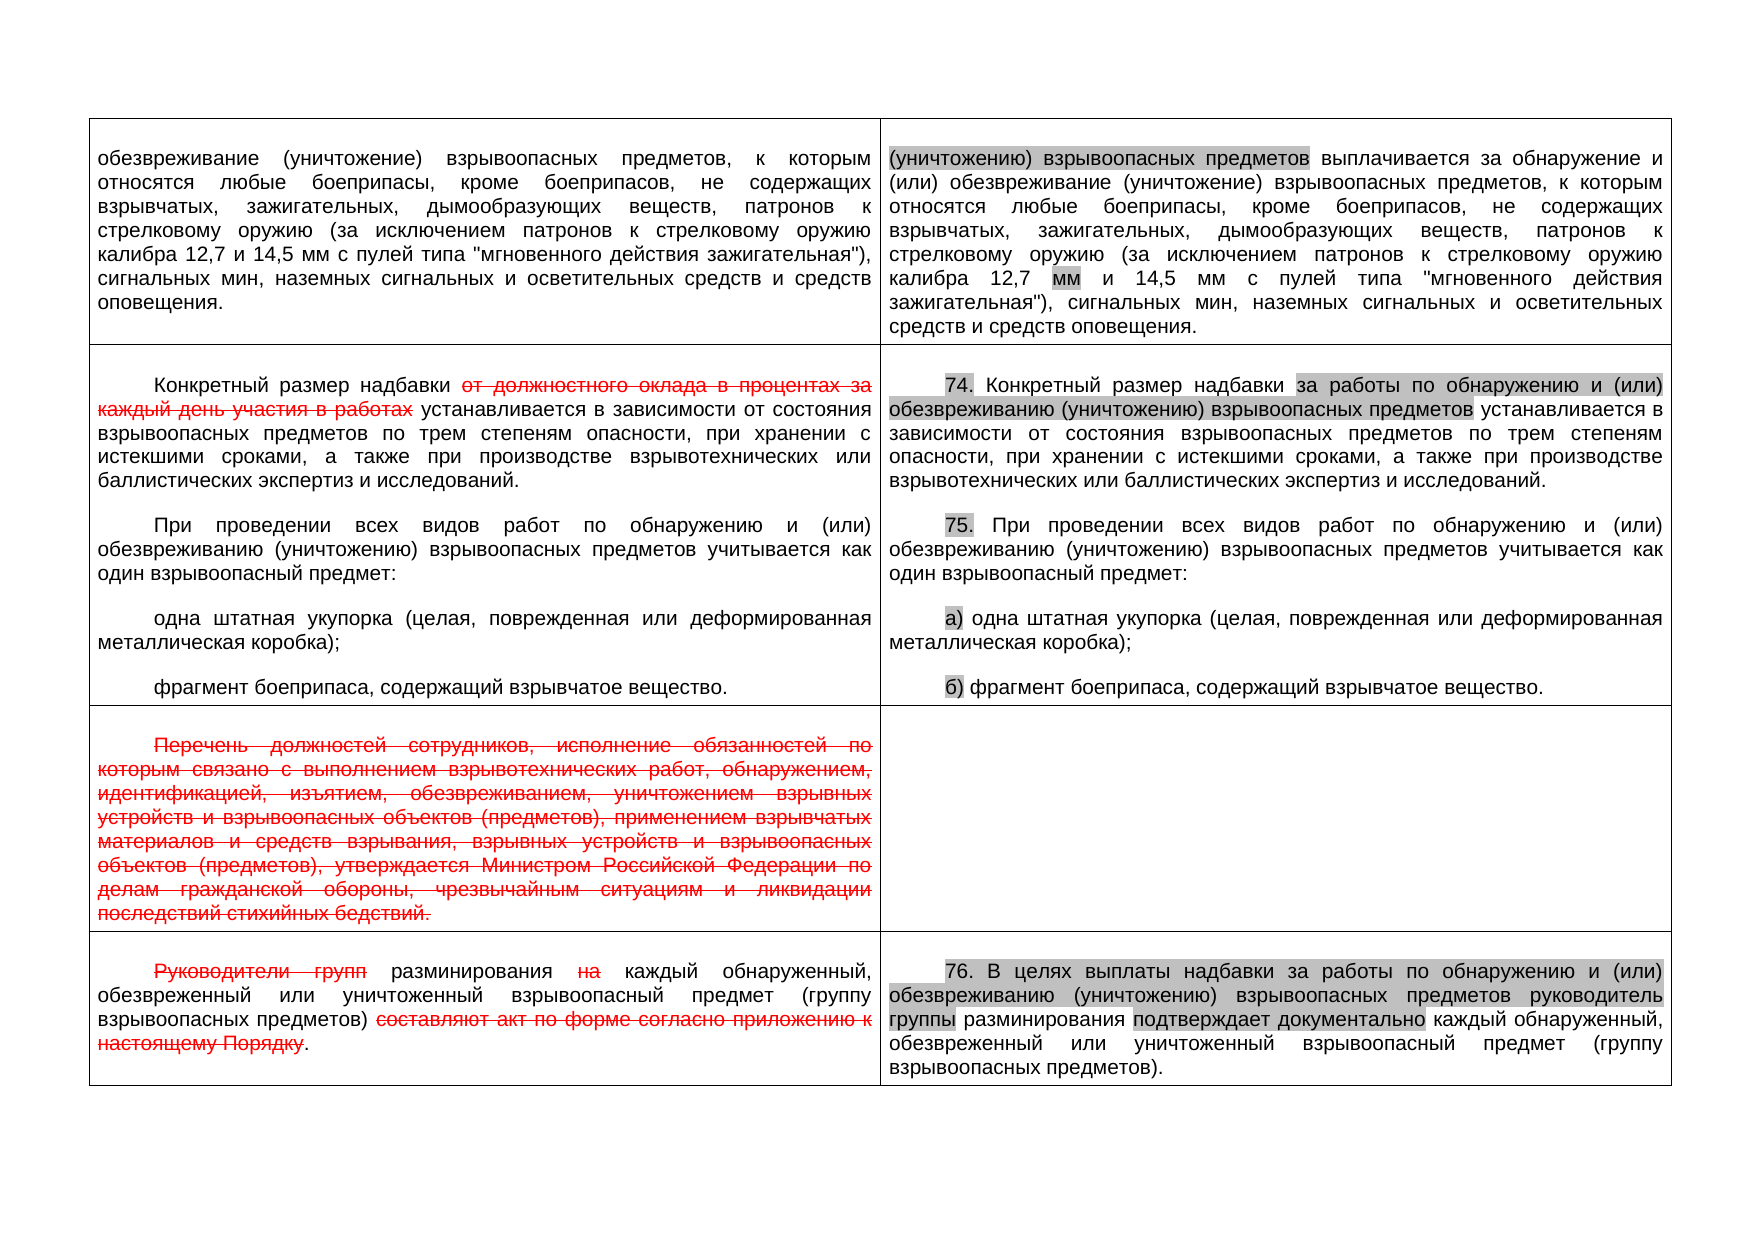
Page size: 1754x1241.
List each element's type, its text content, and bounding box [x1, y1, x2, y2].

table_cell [90, 119, 880, 344]
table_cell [881, 119, 1671, 344]
table_cell 76. В целях выплаты надбавки за работы по обнаружению и (или) обезвреживанию (уничтожению) взрывоопасных предметов руководитель группы разминирования подтверждает документально каждый обнаруженный, обезвреженный или уничтоженный взрывоопасный предмет (группу взрывоопасных предметов). [881, 932, 1671, 1085]
table_cell 74. Конкретный размер надбавки за работы по обнаружению и (или) обезвреживанию (уничтожению) взрывоопасных предметов устанавливается в зависимости от состояния взрывоопасных предметов по трем степеням опасности, при хранении с истекшими сроками, а также при производстве взрывотехнических или баллистических экспертиз и исследований. 75. При проведении всех видов работ по обнаружению и (или) обезвреживанию (уничтожению) взрывоопасных предметов учитывается как один взрывоопасный предмет: а) одна штатная укупорка (целая, поврежденная или деформированная металлическая коробка); б) фрагмент боеприпаса, содержащий взрывчатое вещество. [881, 345, 1671, 705]
table_cell [881, 706, 1671, 931]
table_cell Руководители групп разминирования на каждый обнаруженный, обезвреженный или уничтоженный взрывоопасный предмет (группу взрывоопасных предметов) составляют акт по форме согласно приложению к настоящему Порядку. [90, 932, 880, 1085]
table_cell Конкретный размер надбавки от должностного оклада в процентах за каждый день участия в работах устанавливается в зависимости от состояния взрывоопасных предметов по трем степеням опасности, при хранении с истекшими сроками, а также при производстве взрывотехнических или баллистических экспертиз и исследований. При проведении всех видов работ по обнаружению и (или) обезвреживанию (уничтожению) взрывоопасных предметов учитывается как один взрывоопасный предмет: одна штатная укупорка (целая, поврежденная или деформированная металлическая коробка); фрагмент боеприпаса, содержащий взрывчатое вещество. [90, 345, 880, 705]
table_cell Перечень должностей сотрудников, исполнение обязанностей по которым связано с выполнением взрывотехнических работ, обнаружением, идентификацией, изъятием, обезвреживанием, уничтожением взрывных устройств и взрывоопасных объектов (предметов), применением взрывчатых материалов и средств взрывания, взрывных устройств и взрывоопасных объектов (предметов), утверждается Министром Российской Федерации по делам гражданской обороны, чрезвычайным ситуациям и ликвидации последствий стихийных бедствий. [90, 706, 880, 931]
